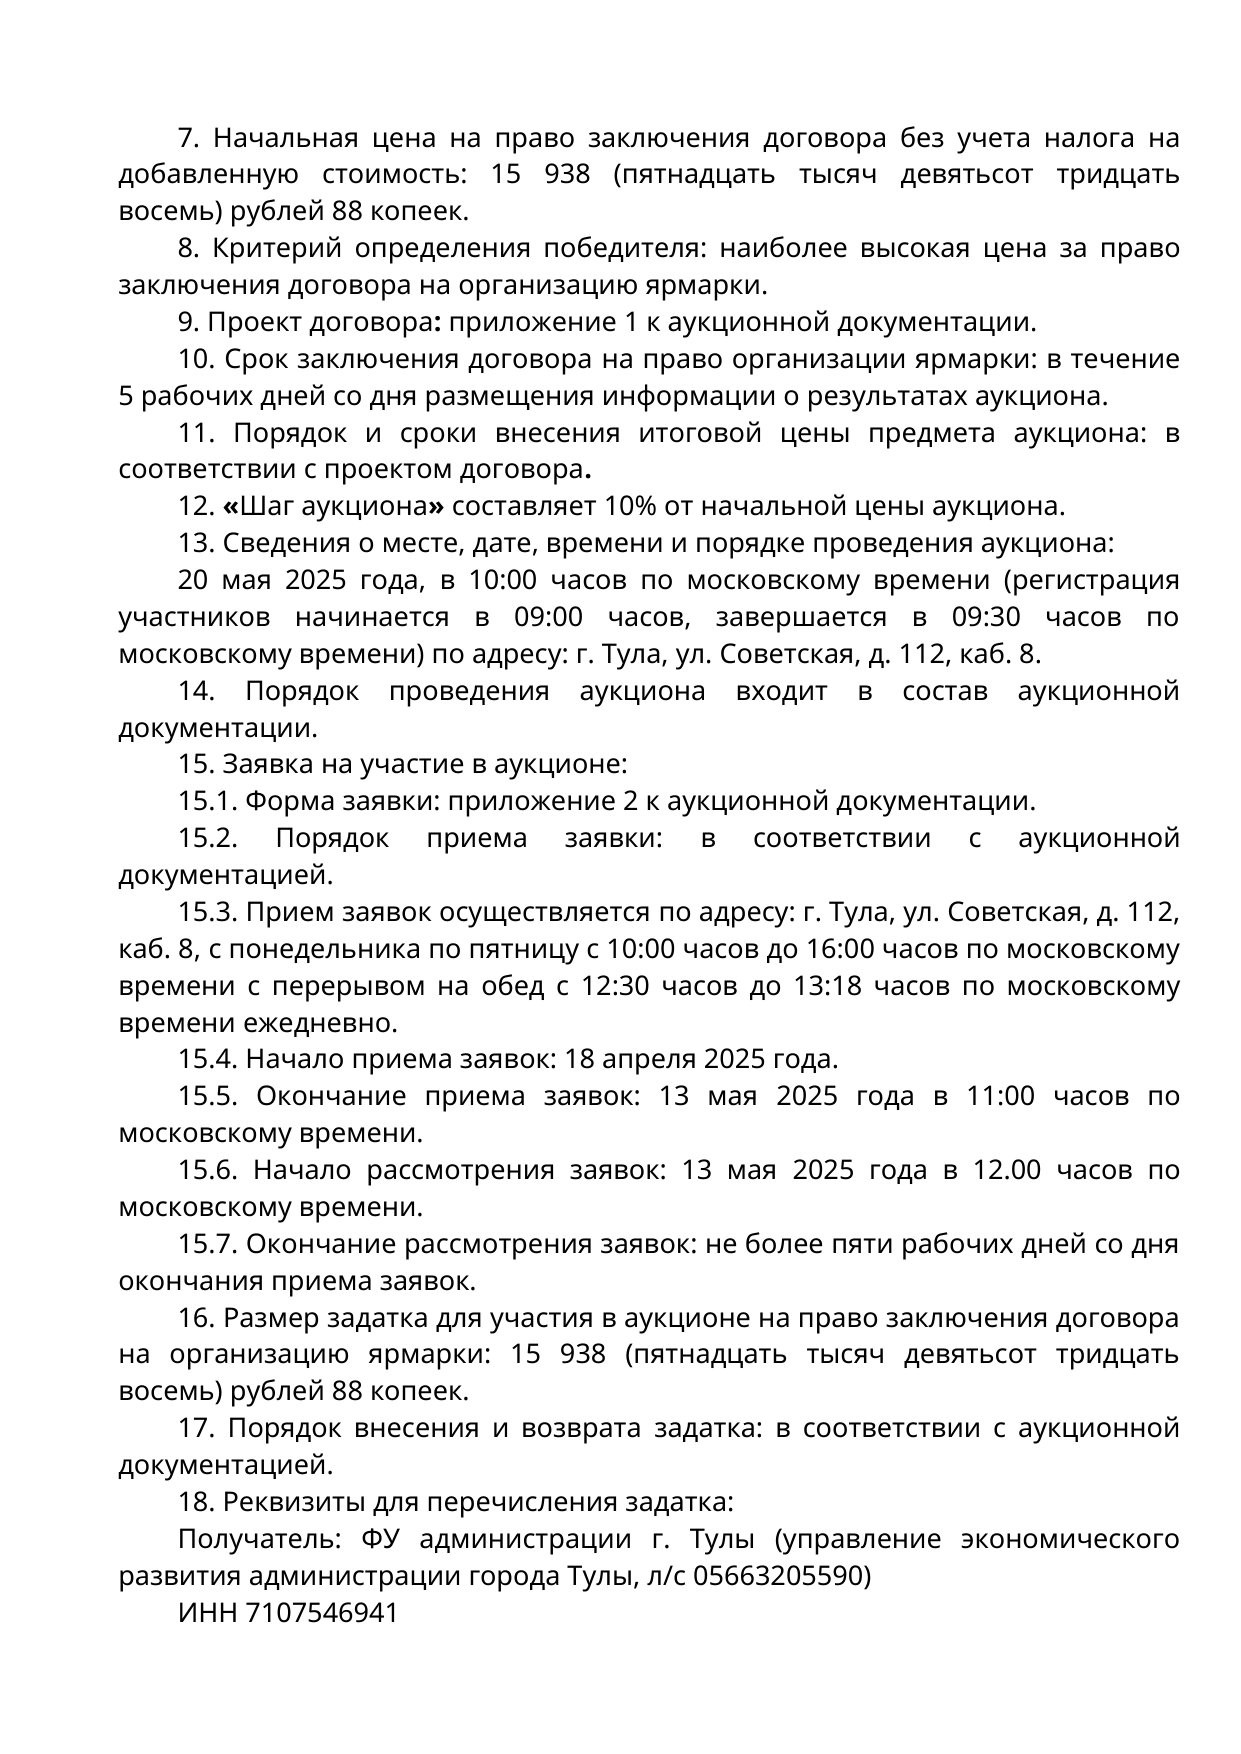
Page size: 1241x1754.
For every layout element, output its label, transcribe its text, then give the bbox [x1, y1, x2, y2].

text 15.5. Окончание приема заявок: 13 мая 2025 года в 11:00 часов по московскому времени. [118, 1077, 1181, 1151]
text 17. Порядок внесения и возврата задатка: в соответствии с аукционной документацией. [118, 1409, 1181, 1482]
text 15. Заявка на участие в аукционе: [118, 745, 1181, 782]
text 16. Размер задатка для участия в аукционе на право заключения договора на организацию ярмарки: 15 938 (пятнадцать тысяч девятьсот тридцать восемь) рублей 88 копеек. [118, 1298, 1181, 1409]
text 11. Порядок и сроки внесения итоговой цены предмета аукциона: в соответствии с проектом договора. [118, 413, 1181, 487]
text 9. Проект договора: приложение 1 к аукционной документации. [118, 302, 1181, 339]
text 12. «Шаг аукциона» составляет 10% от начальной цены аукциона. [118, 487, 1181, 524]
text 8. Критерий определения победителя: наиболее высокая цена за право заключения договора на организацию ярмарки. [118, 229, 1181, 302]
text 7. Начальная цена на право заключения договора без учета налога на добавленную стоимость: 15 938 (пятнадцать тысяч девятьсот тридцать восемь) рублей 88 копеек. [118, 118, 1181, 229]
text 15.7. Окончание рассмотрения заявок: не более пяти рабочих дней со дня окончания приема заявок. [118, 1224, 1181, 1298]
text 15.6. Начало рассмотрения заявок: 13 мая 2025 года в 12.00 часов по московскому времени. [118, 1151, 1181, 1224]
text 15.3. Прием заявок осуществляется по адресу: г. Тула, ул. Советская, д. 112, каб. 8, с понедельника по пятницу с 10:00 часов до 16:00 часов по московскому времени с перерывом на обед с 12:30 часов до 13:18 часов по московскому времени ежедневно. [118, 892, 1181, 1040]
text 13. Сведения о месте, дате, времени и порядке проведения аукциона: [118, 524, 1181, 561]
text ИНН 7107546941 [118, 1593, 1181, 1630]
text 10. Срок заключения договора на право организации ярмарки: в течение 5 рабочих дней со дня размещения информации о результатах аукциона. [118, 339, 1181, 413]
text 20 мая 2025 года, в 10:00 часов по московскому времени (регистрация участников начинается в 09:00 часов, завершается в 09:30 часов по московскому времени) по адресу: г. Тула, ул. Советская, д. 112, каб. 8. [118, 561, 1181, 671]
text 15.2. Порядок приема заявки: в соответствии с аукционной документацией. [118, 819, 1181, 892]
text 15.4. Начало приема заявок: 18 апреля 2025 года. [118, 1040, 1181, 1077]
text Получатель: ФУ администрации г. Тулы (управление экономического развития администрации города Тулы, л/с 05663205590) [118, 1519, 1181, 1593]
text 14. Порядок проведения аукциона входит в состав аукционной документации. [118, 671, 1181, 745]
text 15.1. Форма заявки: приложение 2 к аукционной документации. [118, 782, 1181, 819]
text 18. Реквизиты для перечисления задатка: [118, 1482, 1181, 1519]
